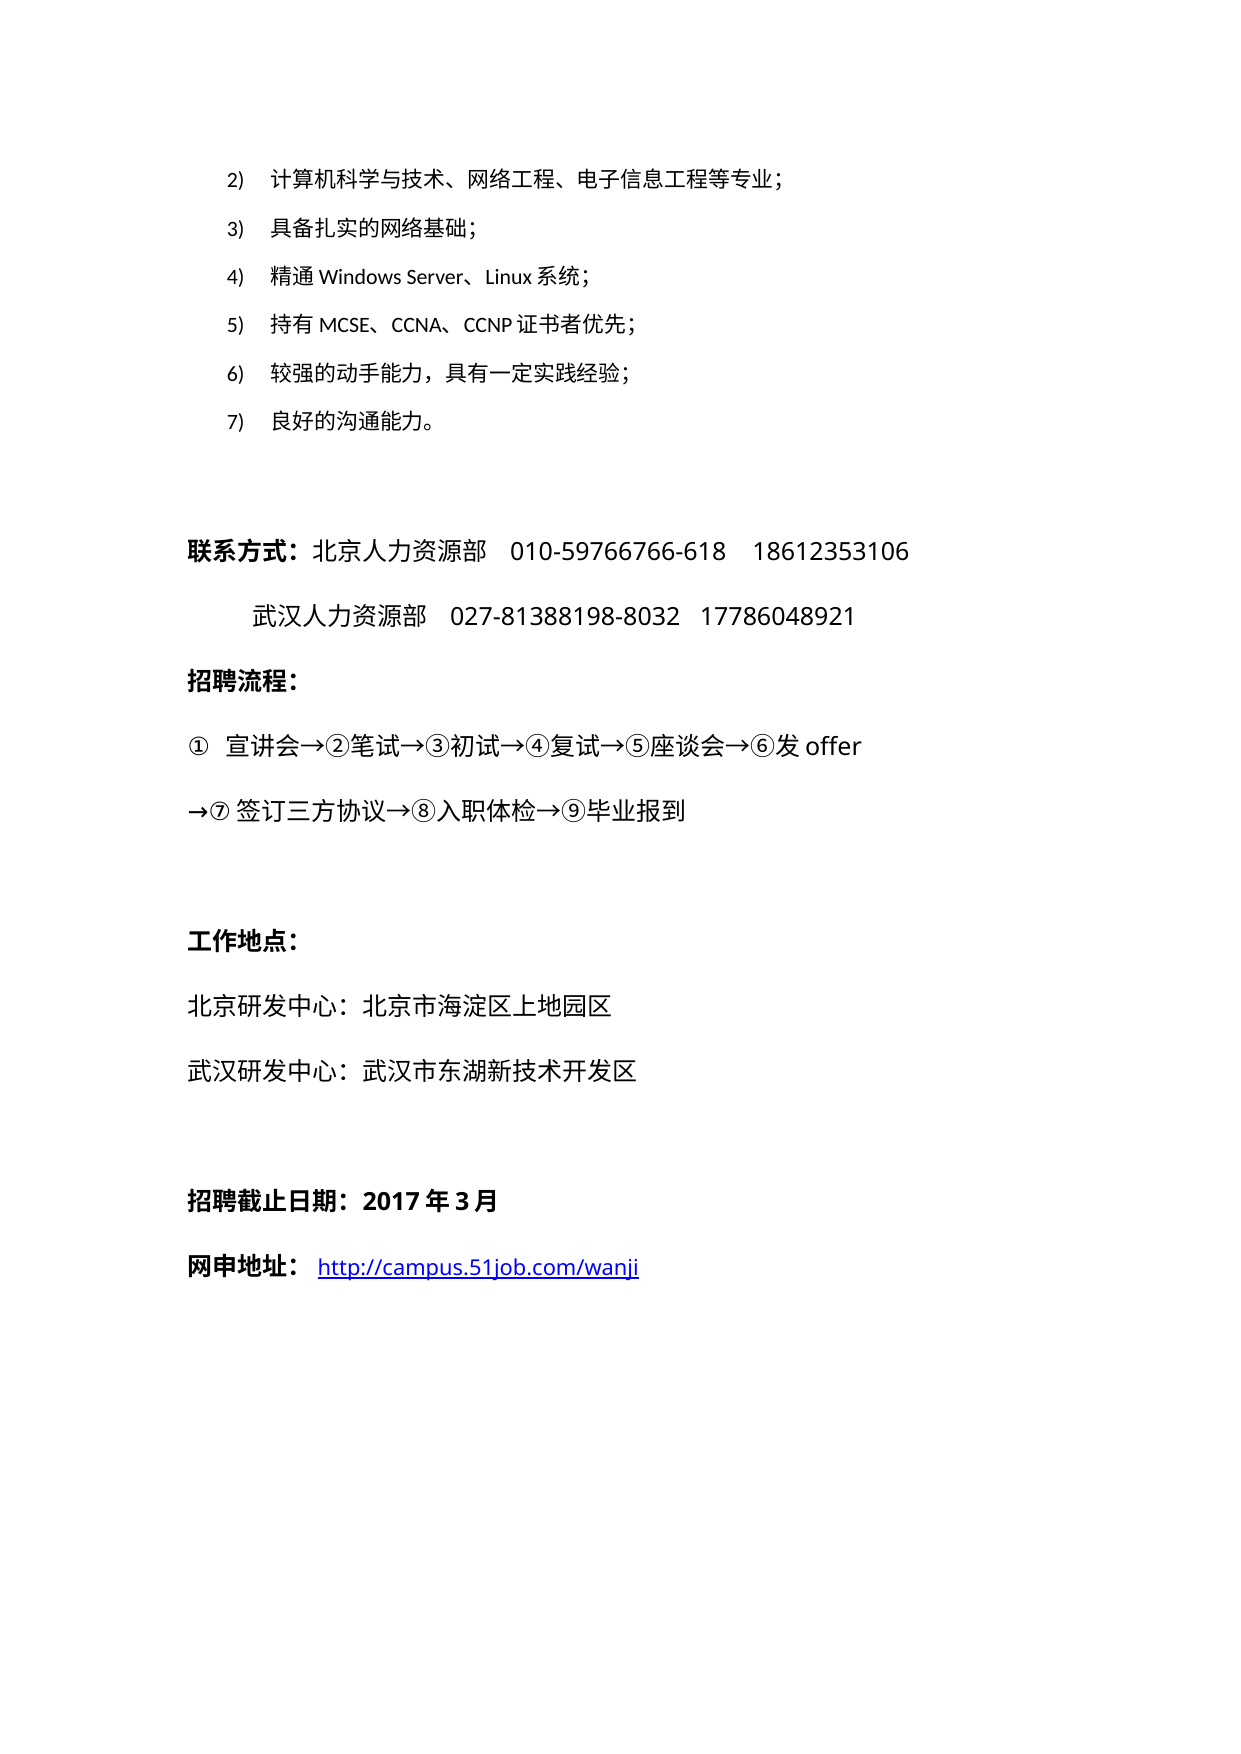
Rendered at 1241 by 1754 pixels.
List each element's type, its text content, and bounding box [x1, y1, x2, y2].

list 具备扎实的网络基础； [227, 210, 1053, 243]
text 招聘截止日期：2017年3月 [187, 1167, 1053, 1232]
list 宣讲会→②笔试→③初试→④复试→⑤座谈会→⑥发offer [187, 712, 1053, 777]
text 武汉人力资源部 027-81388198-8032 17786048921 [187, 582, 1053, 647]
list 计算机科学与技术、网络工程、电子信息工程等专业； [227, 162, 1053, 194]
list 持有MCSE、CCNA、CCNP证书者优先； [227, 307, 1053, 339]
text 工作地点： [187, 907, 1053, 972]
text 武汉研发中心：武汉市东湖新技术开发区 [187, 1037, 1053, 1102]
text 北京研发中心：北京市海淀区上地园区 [187, 972, 1053, 1037]
text 招聘流程： [187, 647, 1053, 712]
list 精通Windows Server、Linux系统； [227, 259, 1053, 291]
list 良好的沟通能力。 [227, 404, 1053, 436]
list 较强的动手能力，具有一定实践经验； [227, 355, 1053, 388]
text 网申地址： http://campus.51job.com/wanji [187, 1232, 1053, 1297]
text →⑦签订三方协议→⑧入职体检→⑨毕业报到 [187, 777, 1053, 842]
text 联系方式：北京人力资源部 010-59766766-618 18612353106 [187, 517, 1053, 582]
